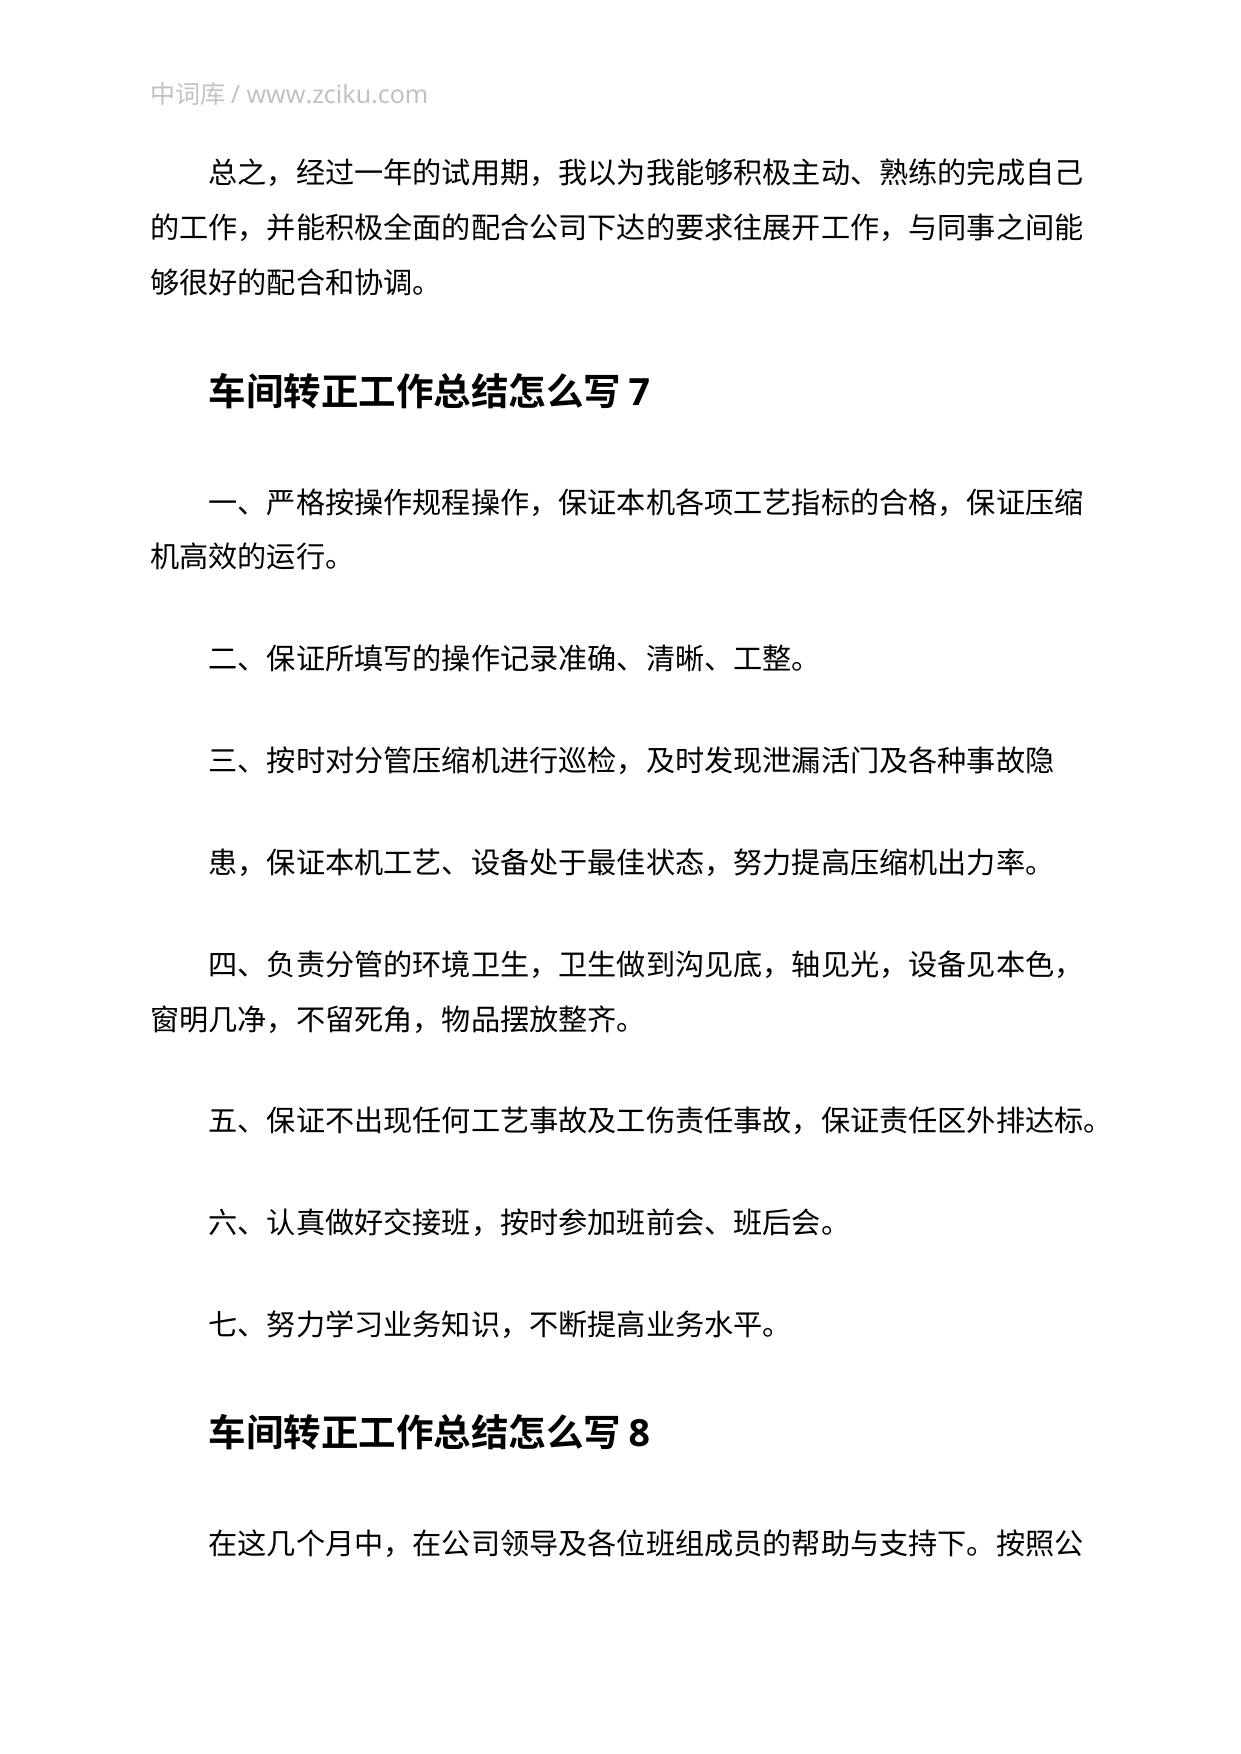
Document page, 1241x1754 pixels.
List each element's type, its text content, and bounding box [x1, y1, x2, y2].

text 四、负责分管的环境卫生，卫生做到沟见底，轴见光，设备见本色，窗明几净，不留死角，物品摆放整齐。 [150, 941, 1090, 1038]
text 二、保证所填写的操作记录准确、清晰、工整。 [150, 636, 1090, 678]
text 五、保证不出现任何工艺事故及工伤责任事故，保证责任区外排达标。 [150, 1098, 1090, 1140]
text 六、认真做好交接班，按时参加班前会、班后会。 [150, 1199, 1090, 1242]
text 车间转正工作总结怎么写7 [150, 362, 1090, 416]
text 三、按时对分管压缩机进行巡检，及时发现泄漏活门及各种事故隐 [150, 738, 1090, 780]
text 车间转正工作总结怎么写8 [150, 1403, 1090, 1458]
text 总之，经过一年的试用期，我以为我能够积极主动、熟练的完成自己的工作，并能积极全面的配合公司下达的要求往展开工作，与同事之间能够很好的配合和协调。 [150, 150, 1090, 302]
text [150, 1521, 1090, 1563]
text 一、严格按操作规程操作，保证本机各项工艺指标的合格，保证压缩机高效的运行。 [150, 479, 1090, 576]
text 患，保证本机工艺、设备处于最佳状态，努力提高压缩机出力率。 [150, 839, 1090, 882]
text 七、努力学习业务知识，不断提高业务水平。 [150, 1301, 1090, 1344]
